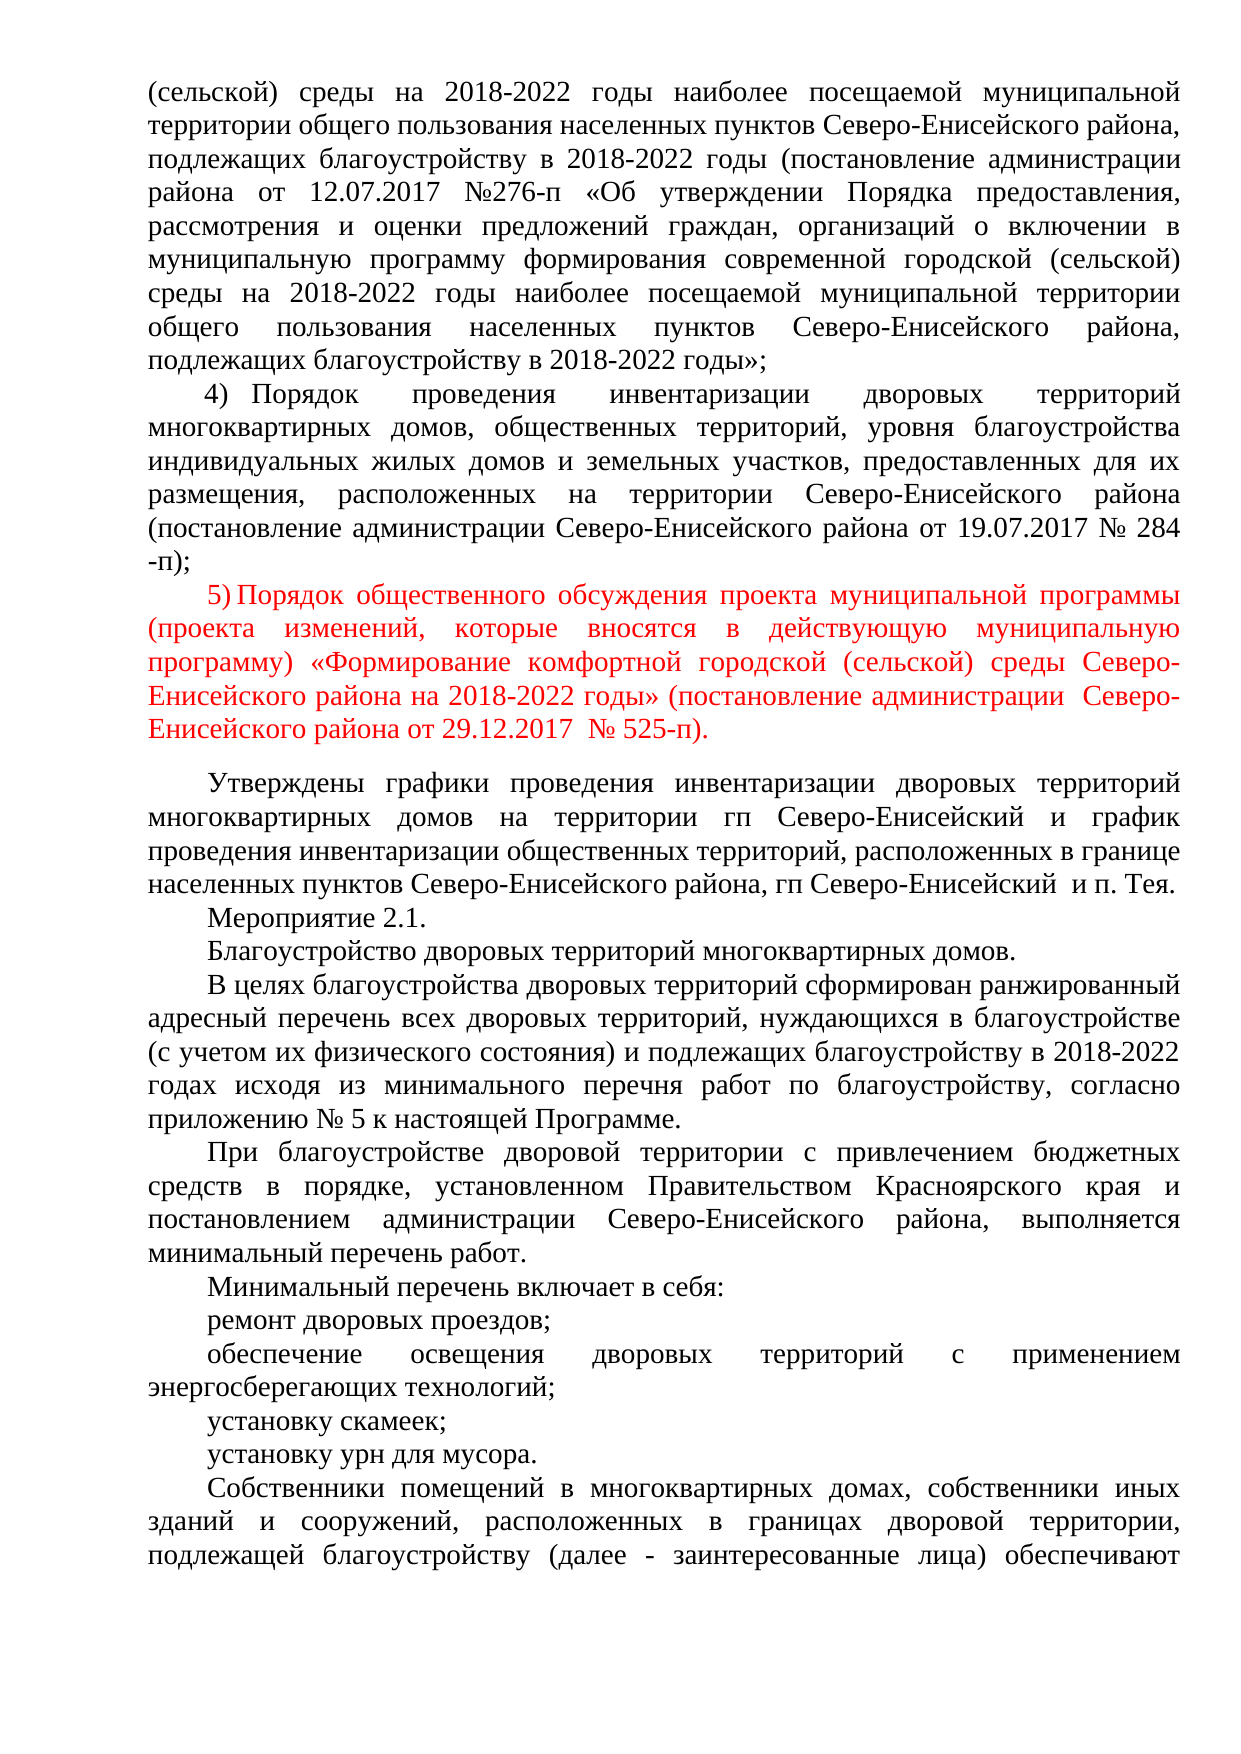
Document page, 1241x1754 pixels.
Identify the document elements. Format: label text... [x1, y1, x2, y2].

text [148, 1470, 1181, 1571]
text Утверждены графики проведения инвентаризации дворовых территорий многоквартирных домов на территории гп Северо-Енисейский и график проведения инвентаризации общественных территорий, расположенных в границе населенных пунктов Северо-Енисейского района, гп Северо-Енисейский и п. Тея. [148, 766, 1181, 900]
list Порядок проведения инвентаризации дворовых территорий многоквартирных домов, общественных территорий, уровня благоустройства индивидуальных жилых домов и земельных участков, предоставленных для их размещения, расположенных на территории Северо-Енисейского района (постановление администрации Северо-Енисейского района от 19.07.2017 № 284 -п); [148, 376, 1181, 577]
text В целях благоустройства дворовых территорий сформирован ранжированный адресный перечень всех дворовых территорий, нуждающихся в благоустройстве (с учетом их физического состояния) и подлежащих благоустройству в 2018-2022 годах исходя из минимального перечня работ по благоустройству, согласно приложению № 5 к настоящей Программе. [148, 967, 1181, 1134]
text Минимальный перечень включает в себя: [148, 1269, 1181, 1302]
text установку скамеек; [148, 1403, 1181, 1436]
text Мероприятие 2.1. [148, 900, 1181, 933]
text ремонт дворовых проездов; [148, 1302, 1181, 1336]
list Порядок общественного обсуждения проекта муниципальной программы (проекта изменений, которые вносятся в действующую муниципальную программу) «Формирование комфортной городской (сельской) среды Северо-Енисейского района на 2018-2022 годы» (постановление администрации Северо-Енисейского района от 29.12.2017 № 525-п). [148, 577, 1181, 745]
text При благоустройстве дворовой территории с привлечением бюджетных средств в порядке, установленном Правительством Красноярского края и постановлением администрации Северо-Енисейского района, выполняется минимальный перечень работ. [148, 1134, 1181, 1269]
text Благоустройство дворовых территорий многоквартирных домов. [148, 933, 1181, 967]
text обеспечение освещения дворовых территорий с применением энергосберегающих технологий; [148, 1336, 1181, 1403]
text установку урн для мусора. [148, 1436, 1181, 1470]
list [148, 74, 1181, 376]
